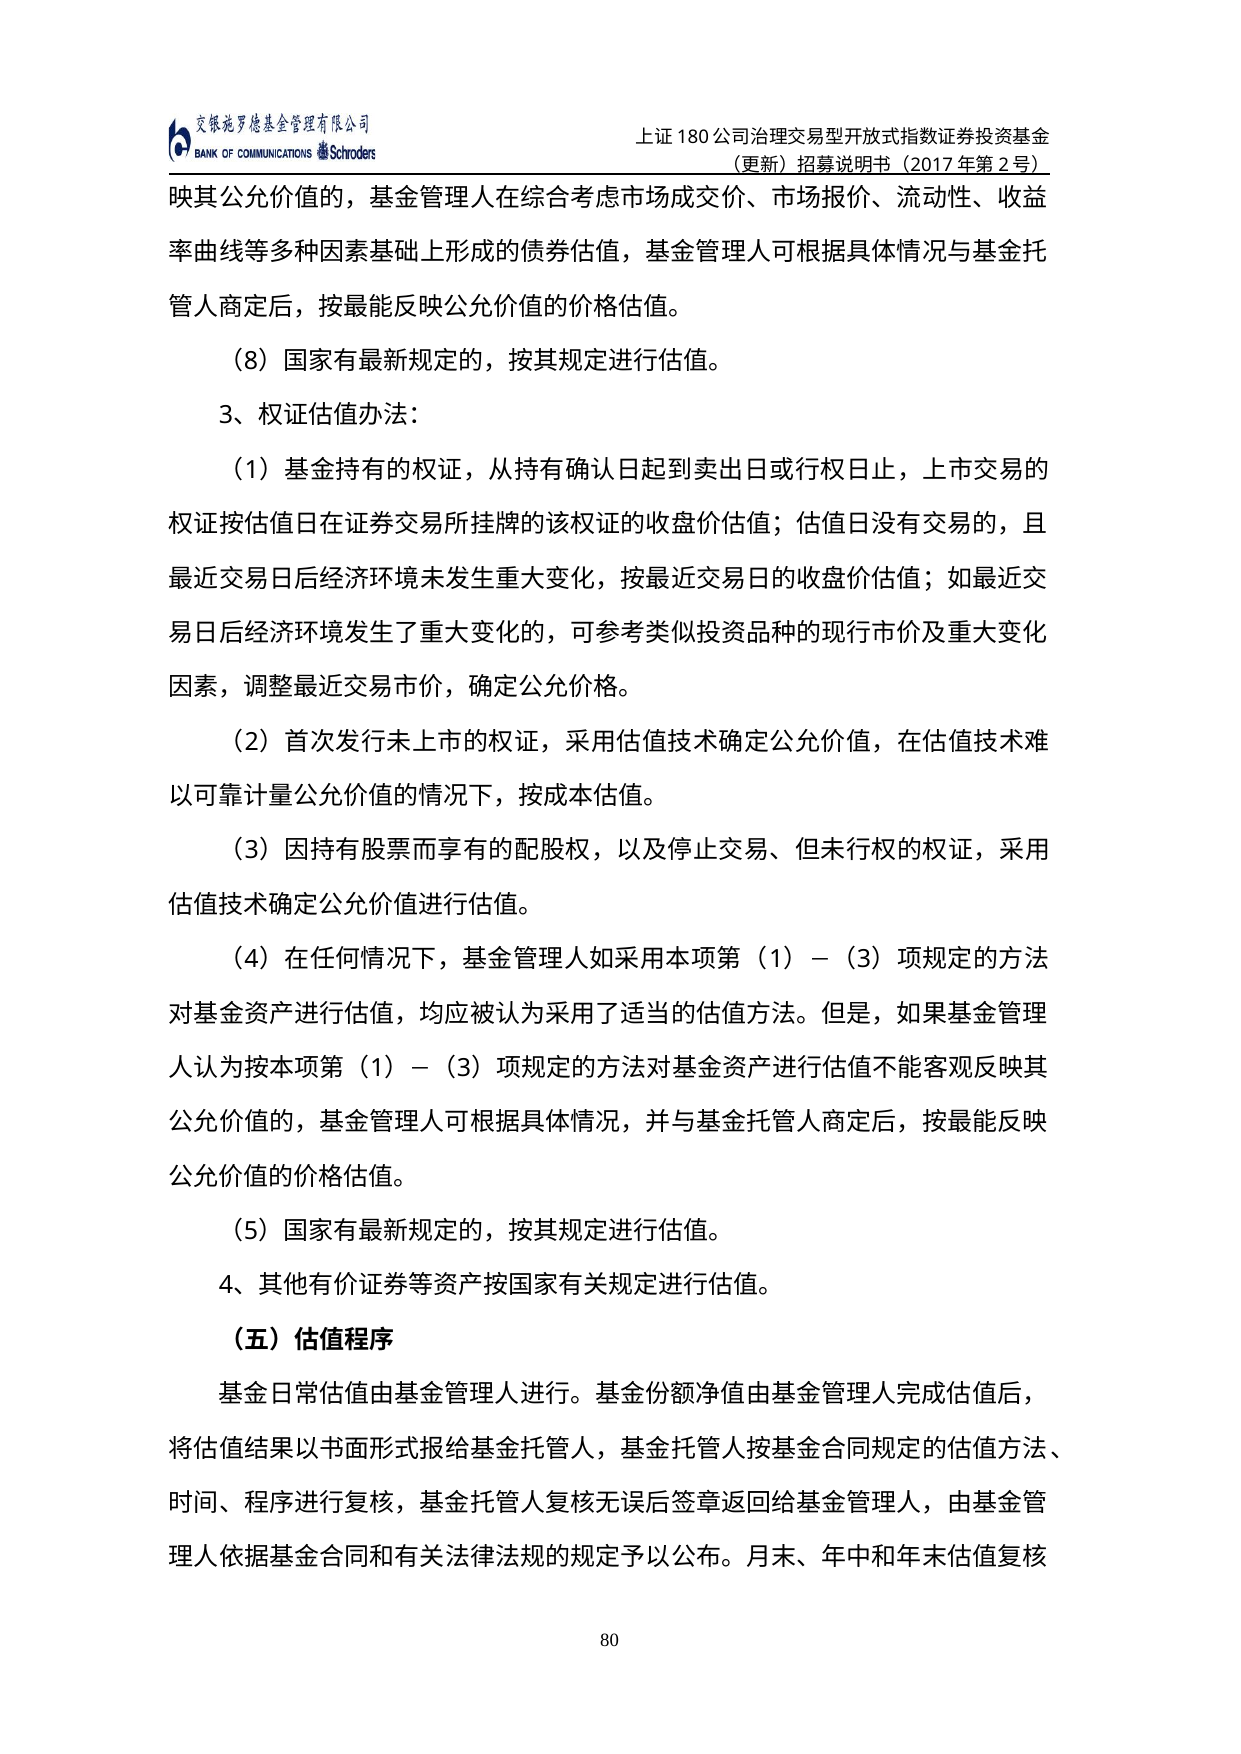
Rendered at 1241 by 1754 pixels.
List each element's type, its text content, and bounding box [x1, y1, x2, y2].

text （2）首次发行未上市的权证，采用估值技术确定公允价值，在估值技术难以可靠计量公允价值的情况下，按成本估值。 [169, 721, 1050, 812]
text 4、其他有价证券等资产按国家有关规定进行估值。 [169, 1265, 1050, 1301]
text （3）因持有股票而享有的配股权，以及停止交易、但未行权的权证，采用估值技术确定公允价值进行估值。 [169, 830, 1050, 921]
text （4）在任何情况下，基金管理人如采用本项第（1）－（3）项规定的方法对基金资产进行估值，均应被认为采用了适当的估值方法。但是，如果基金管理人认为按本项第（1）－（3）项规定的方法对基金资产进行估值不能客观反映其公允价值的，基金管理人可根据具体情况，并与基金托管人商定后，按最能反映公允价值的价格估值。 [169, 939, 1050, 1192]
text （五）估值程序 [169, 1319, 1050, 1356]
text 3、权证估值办法： [169, 395, 1050, 431]
text （1）基金持有的权证，从持有确认日起到卖出日或行权日止，上市交易的权证按估值日在证券交易所挂牌的该权证的收盘价估值；估值日没有交易的，且最近交易日后经济环境未发生重大变化，按最近交易日的收盘价估值；如最近交易日后经济环境发生了重大变化的，可参考类似投资品种的现行市价及重大变化因素，调整最近交易市价，确定公允价格。 [169, 449, 1050, 703]
text （5）国家有最新规定的，按其规定进行估值。 [169, 1211, 1050, 1247]
text （8）国家有最新规定的，按其规定进行估值。 [169, 341, 1050, 377]
picture [168, 113, 375, 162]
